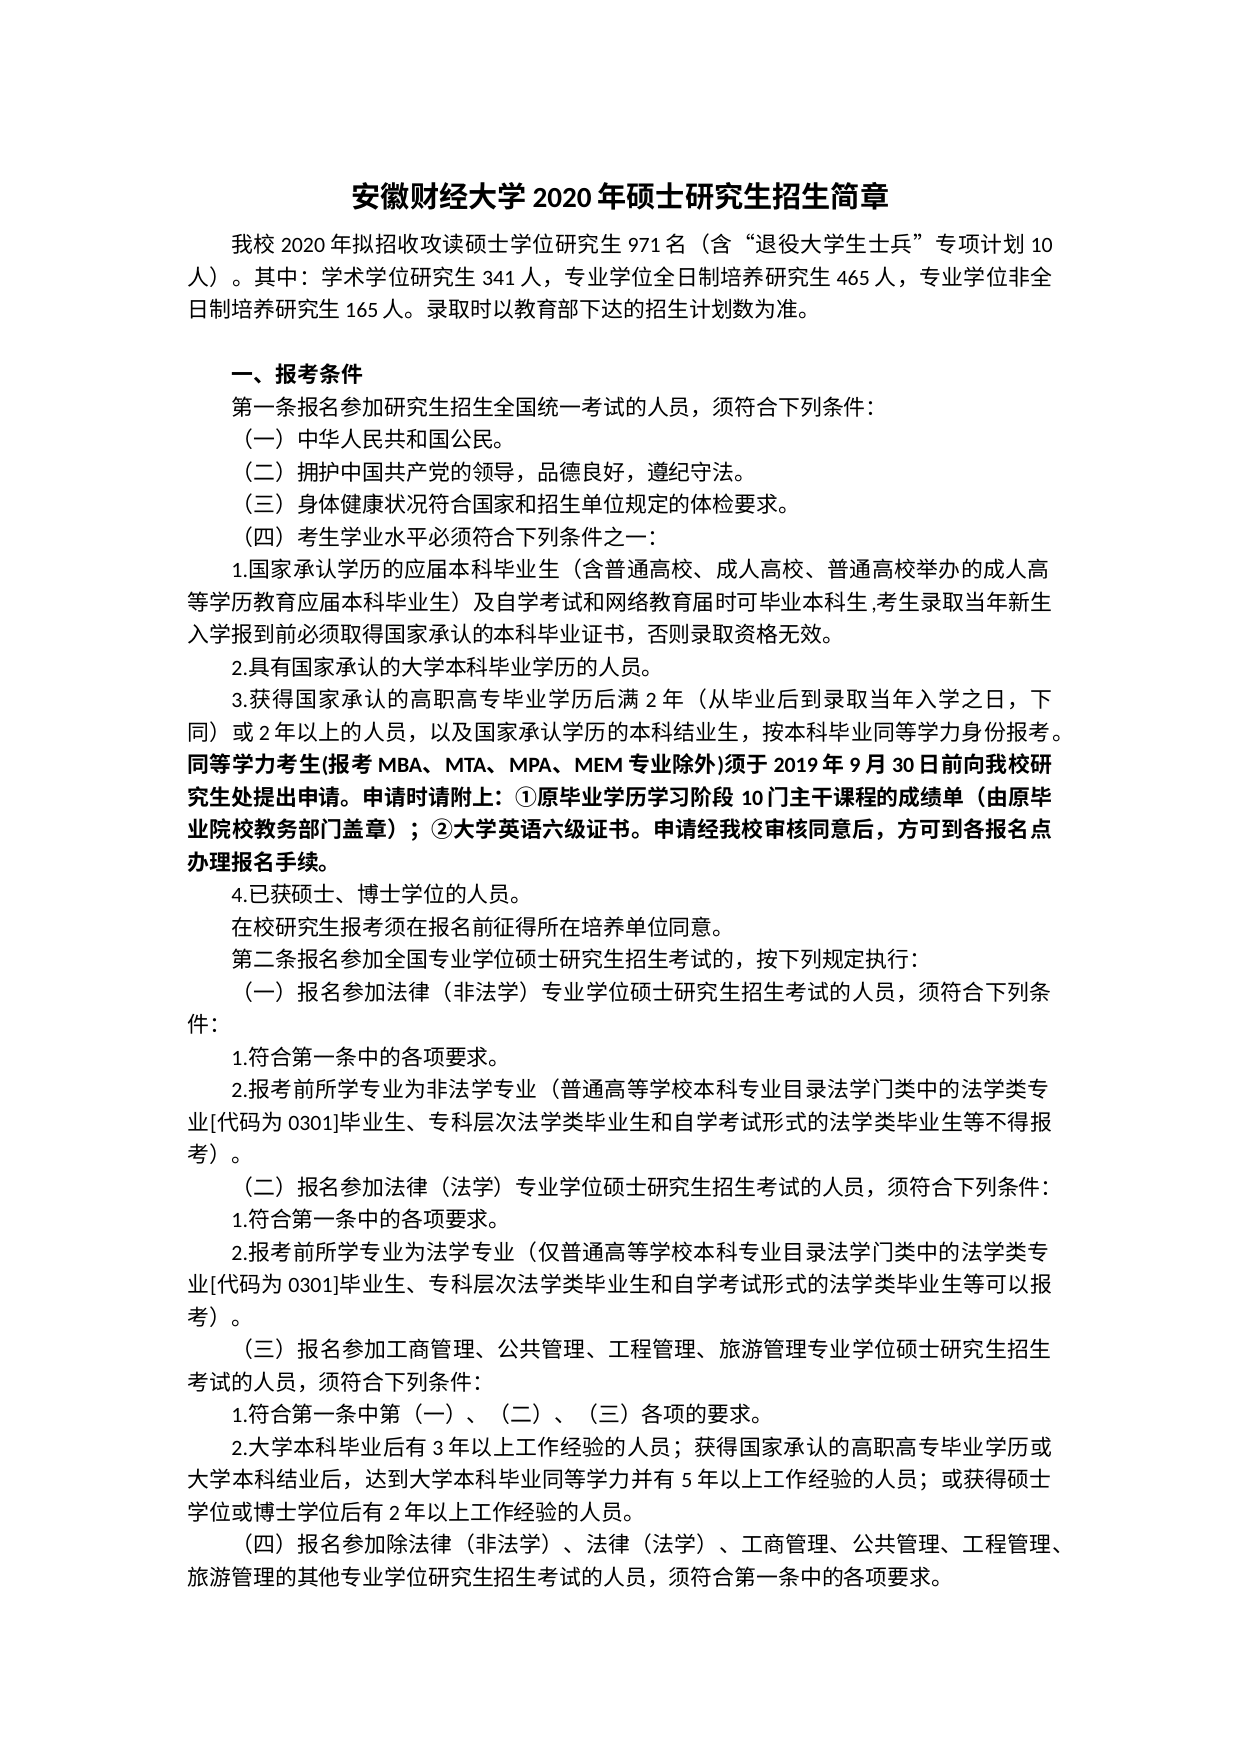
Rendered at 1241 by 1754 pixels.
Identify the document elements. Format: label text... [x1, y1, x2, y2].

text （二）报名参加法律（法学）专业学位硕士研究生招生考试的人员，须符合下列条件： [187, 1169, 1053, 1202]
text 3.获得国家承认的高职高专毕业学历后满2年（从毕业后到录取当年入学之日，下同）或2年以上的人员，以及国家承认学历的本科结业生，按本科毕业同等学力身份报考。同等学力考生(报考MBA、MTA、MPA、MEM专业除外)须于2019年9月30日前向我校研究生处提出申请。申请时请附上：①原毕业学历学习阶段10门主干课程的成绩单（由原毕业院校教务部门盖章）；②大学英语六级证书。申请经我校审核同意后，方可到各报名点办理报名手续。 [187, 682, 1053, 877]
text 1.符合第一条中第（一）、（二）、（三）各项的要求。 [187, 1397, 1053, 1429]
text 安徽财经大学2020年硕士研究生招生简章 [187, 162, 1053, 227]
text （三）身体健康状况符合国家和招生单位规定的体检要求。 [187, 487, 1053, 519]
text 1.符合第一条中的各项要求。 [187, 1202, 1053, 1234]
text 在校研究生报考须在报名前征得所在培养单位同意。 [187, 909, 1053, 942]
text 2.报考前所学专业为非法学专业（普通高等学校本科专业目录法学门类中的法学类专业[代码为0301]毕业生、专科层次法学类毕业生和自学考试形式的法学类毕业生等不得报考）。 [187, 1072, 1053, 1169]
text （三）报名参加工商管理、公共管理、工程管理、旅游管理专业学位硕士研究生招生考试的人员，须符合下列条件： [187, 1332, 1053, 1397]
text （二）拥护中国共产党的领导，品德良好，遵纪守法。 [187, 454, 1053, 487]
text 2.报考前所学专业为法学专业（仅普通高等学校本科专业目录法学门类中的法学类专业[代码为0301]毕业生、专科层次法学类毕业生和自学考试形式的法学类毕业生等可以报考）。 [187, 1234, 1053, 1332]
text 1.国家承认学历的应届本科毕业生（含普通高校、成人高校、普通高校举办的成人高等学历教育应届本科毕业生）及自学考试和网络教育届时可毕业本科生,考生录取当年新生入学报到前必须取得国家承认的本科毕业证书，否则录取资格无效。 [187, 552, 1053, 649]
text 第一条报名参加研究生招生全国统一考试的人员，须符合下列条件： [187, 389, 1053, 422]
text 我校2020年拟招收攻读硕士学位研究生971名（含“退役大学生士兵”专项计划10人）。其中：学术学位研究生341人，专业学位全日制培养研究生465人，专业学位非全日制培养研究生165人。录取时以教育部下达的招生计划数为准。 [187, 227, 1053, 324]
text （一）报名参加法律（非法学）专业学位硕士研究生招生考试的人员，须符合下列条件： [187, 974, 1053, 1039]
text 4.已获硕士、博士学位的人员。 [187, 877, 1053, 909]
text 2.大学本科毕业后有3年以上工作经验的人员；获得国家承认的高职高专毕业学历或大学本科结业后，达到大学本科毕业同等学力并有5年以上工作经验的人员；或获得硕士学位或博士学位后有2年以上工作经验的人员。 [187, 1429, 1053, 1527]
text 2.具有国家承认的大学本科毕业学历的人员。 [187, 649, 1053, 682]
text 1.符合第一条中的各项要求。 [187, 1039, 1053, 1072]
text 一、报考条件 [187, 357, 1053, 389]
text （四）考生学业水平必须符合下列条件之一： [187, 519, 1053, 552]
text 第二条报名参加全国专业学位硕士研究生招生考试的，按下列规定执行： [187, 942, 1053, 974]
text （四）报名参加除法律（非法学）、法律（法学）、工商管理、公共管理、工程管理、旅游管理的其他专业学位研究生招生考试的人员，须符合第一条中的各项要求。 [187, 1527, 1053, 1592]
text （一）中华人民共和国公民。 [187, 422, 1053, 454]
